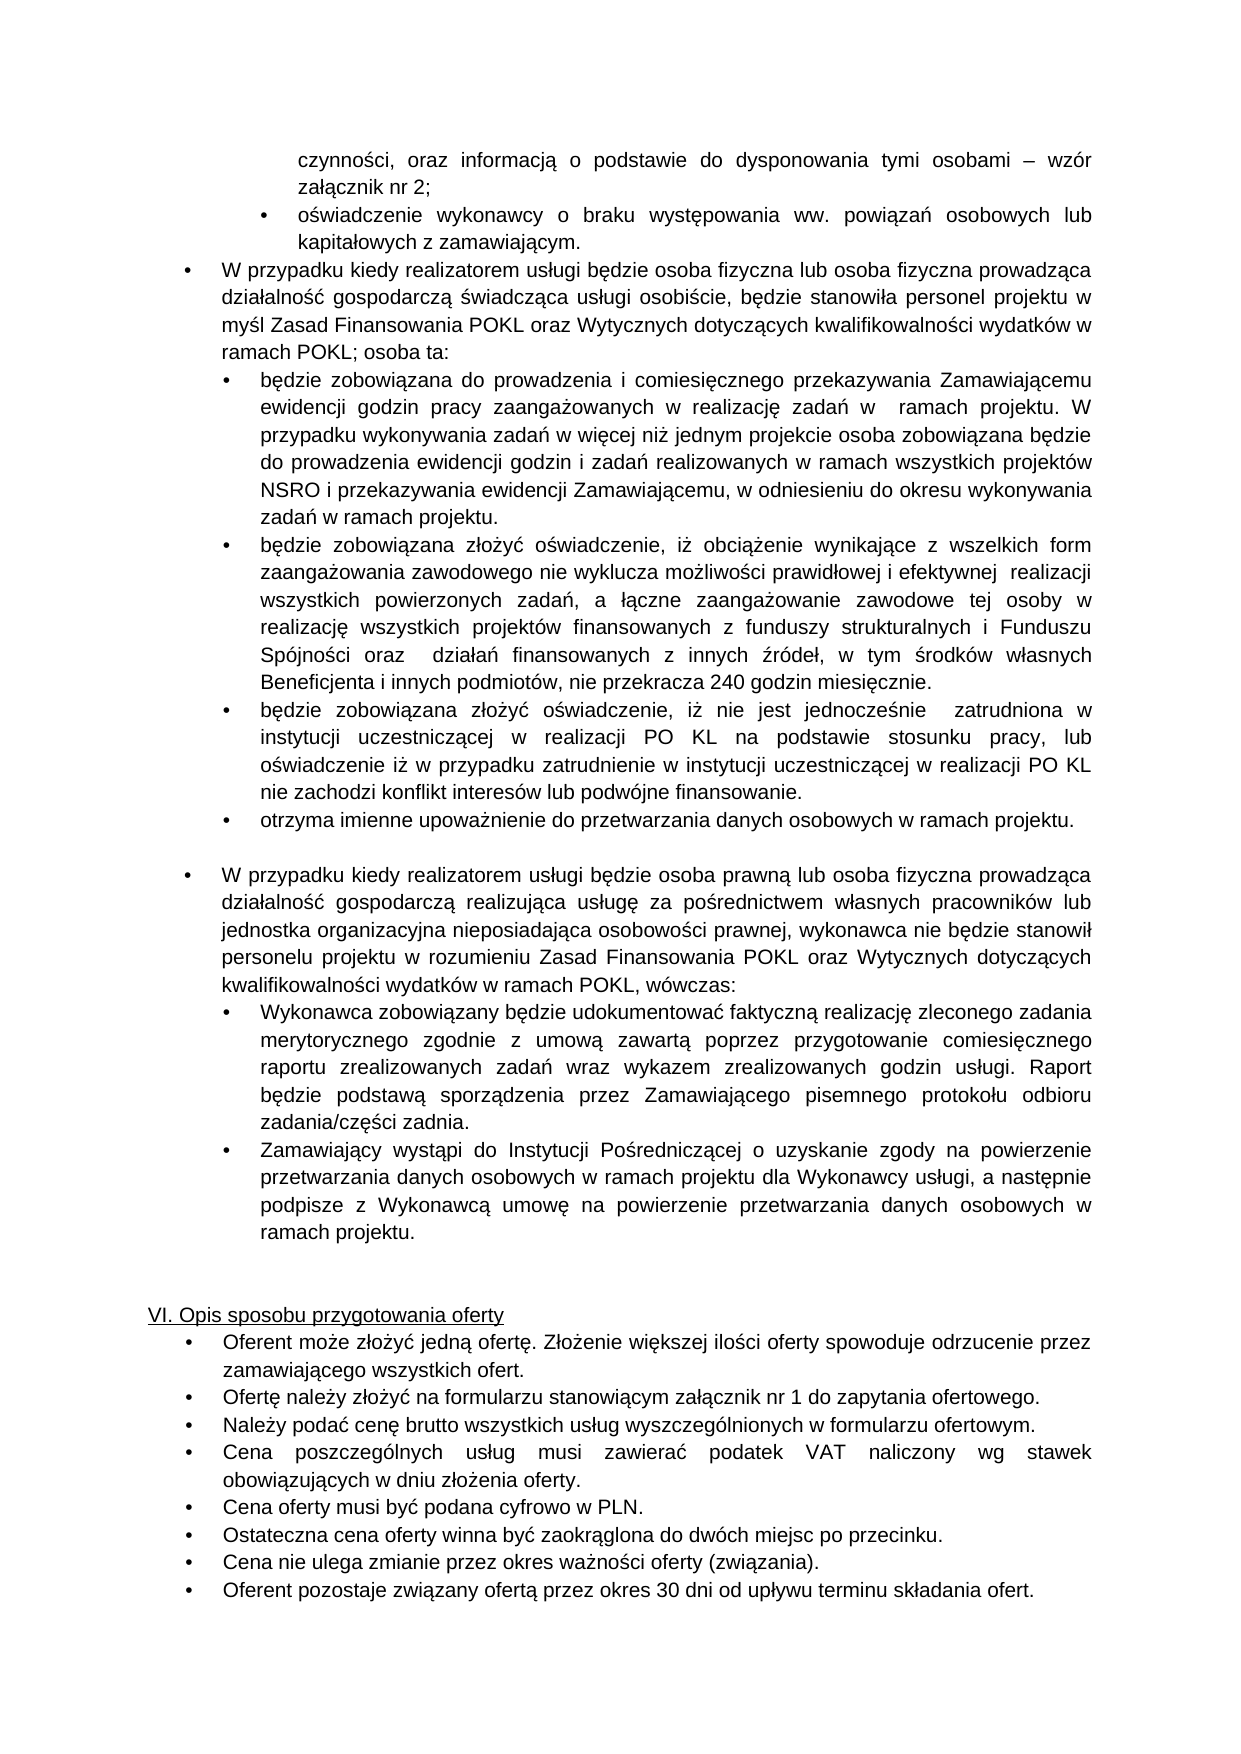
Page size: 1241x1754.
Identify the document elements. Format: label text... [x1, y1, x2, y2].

list Należy podać cenę brutto wszystkich usług wyszczególnionych w formularzu ofertowym. [185, 1413, 1093, 1437]
list Cena oferty musi być podana cyfrowo w PLN. [185, 1495, 1093, 1519]
list otrzyma imienne upoważnienie do przetwarzania danych osobowych w ramach projektu. [223, 808, 1093, 832]
list Oferent może złożyć jedną ofertę. Złożenie większej ilości oferty spowoduje odrzucenie przez zamawiającego wszystkich ofert. [185, 1330, 1093, 1382]
list będzie zobowiązana do prowadzenia i comiesięcznego przekazywania Zamawiającemu ewidencji godzin pracy zaangażowanych w realizację zadań w ramach projektu. W przypadku wykonywania zadań w więcej niż jednym projekcie osoba zobowiązana będzie do prowadzenia ewidencji godzin i zadań realizowanych w ramach wszystkich projektów NSRO i przekazywania ewidencji Zamawiającemu, w odniesieniu do okresu wykonywania zadań w ramach projektu. [223, 368, 1093, 529]
list W przypadku kiedy realizatorem usługi będzie osoba prawną lub osoba fizyczna prowadząca działalność gospodarczą realizująca usługę za pośrednictwem własnych pracowników lub jednostka organizacyjna nieposiadająca osobowości prawnej, wykonawca nie będzie stanowił personelu projektu w rozumieniu Zasad Finansowania POKL oraz Wytycznych dotyczących kwalifikowalności wydatków w ramach POKL, wówczas: [184, 863, 1093, 997]
list będzie zobowiązana złożyć oświadczenie, iż obciążenie wynikające z wszelkich form zaangażowania zawodowego nie wyklucza możliwości prawidłowej i efektywnej realizacji wszystkich powierzonych zadań, a łączne zaangażowanie zawodowe tej osoby w realizację wszystkich projektów finansowanych z funduszy strukturalnych i Funduszu Spójności oraz działań finansowanych z innych źródeł, w tym środków własnych Beneficjenta i innych podmiotów, nie przekracza 240 godzin miesięcznie. [223, 533, 1093, 694]
list Oferent pozostaje związany ofertą przez okres 30 dni od upływu terminu składania ofert. [185, 1578, 1093, 1602]
list Zamawiający wystąpi do Instytucji Pośredniczącej o uzyskanie zgody na powierzenie przetwarzania danych osobowych w ramach projektu dla Wykonawcy usługi, a następnie podpisze z Wykonawcą umowę na powierzenie przetwarzania danych osobowych w ramach projektu. [223, 1138, 1093, 1244]
list Wykonawca zobowiązany będzie udokumentować faktyczną realizację zleconego zadania merytorycznego zgodnie z umową zawartą poprzez przygotowanie comiesięcznego raportu zrealizowanych zadań wraz wykazem zrealizowanych godzin usługi. Raport będzie podstawą sporządzenia przez Zamawiającego pisemnego protokołu odbioru zadania/części zadnia. [223, 1000, 1093, 1134]
list będzie zobowiązana złożyć oświadczenie, iż nie jest jednocześnie zatrudniona w instytucji uczestniczącej w realizacji PO KL na podstawie stosunku pracy, lub oświadczenie iż w przypadku zatrudnienie w instytucji uczestniczącej w realizacji PO KL nie zachodzi konflikt interesów lub podwójne finansowanie. [223, 698, 1093, 804]
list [260, 148, 1093, 199]
list Cena nie ulega zmianie przez okres ważności oferty (związania). [185, 1550, 1093, 1574]
list Ofertę należy złożyć na formularzu stanowiącym załącznik nr 1 do zapytania ofertowego. [185, 1385, 1093, 1409]
list Ostateczna cena oferty winna być zaokrąglona do dwóch miejsc po przecinku. [185, 1523, 1093, 1547]
list oświadczenie wykonawcy o braku występowania ww. powiązań osobowych lub kapitałowych z zamawiającym. [260, 203, 1093, 254]
list W przypadku kiedy realizatorem usługi będzie osoba fizyczna lub osoba fizyczna prowadząca działalność gospodarczą świadcząca usługi osobiście, będzie stanowiła personel projektu w myśl Zasad Finansowania POKL oraz Wytycznych dotyczących kwalifikowalności wydatków w ramach POKL; osoba ta: [184, 258, 1093, 364]
list Cena poszczególnych usług musi zawierać podatek VAT naliczony wg stawek obowiązujących w dniu złożenia oferty. [185, 1440, 1093, 1492]
text VI. Opis sposobu przygotowania oferty [148, 1303, 1093, 1327]
